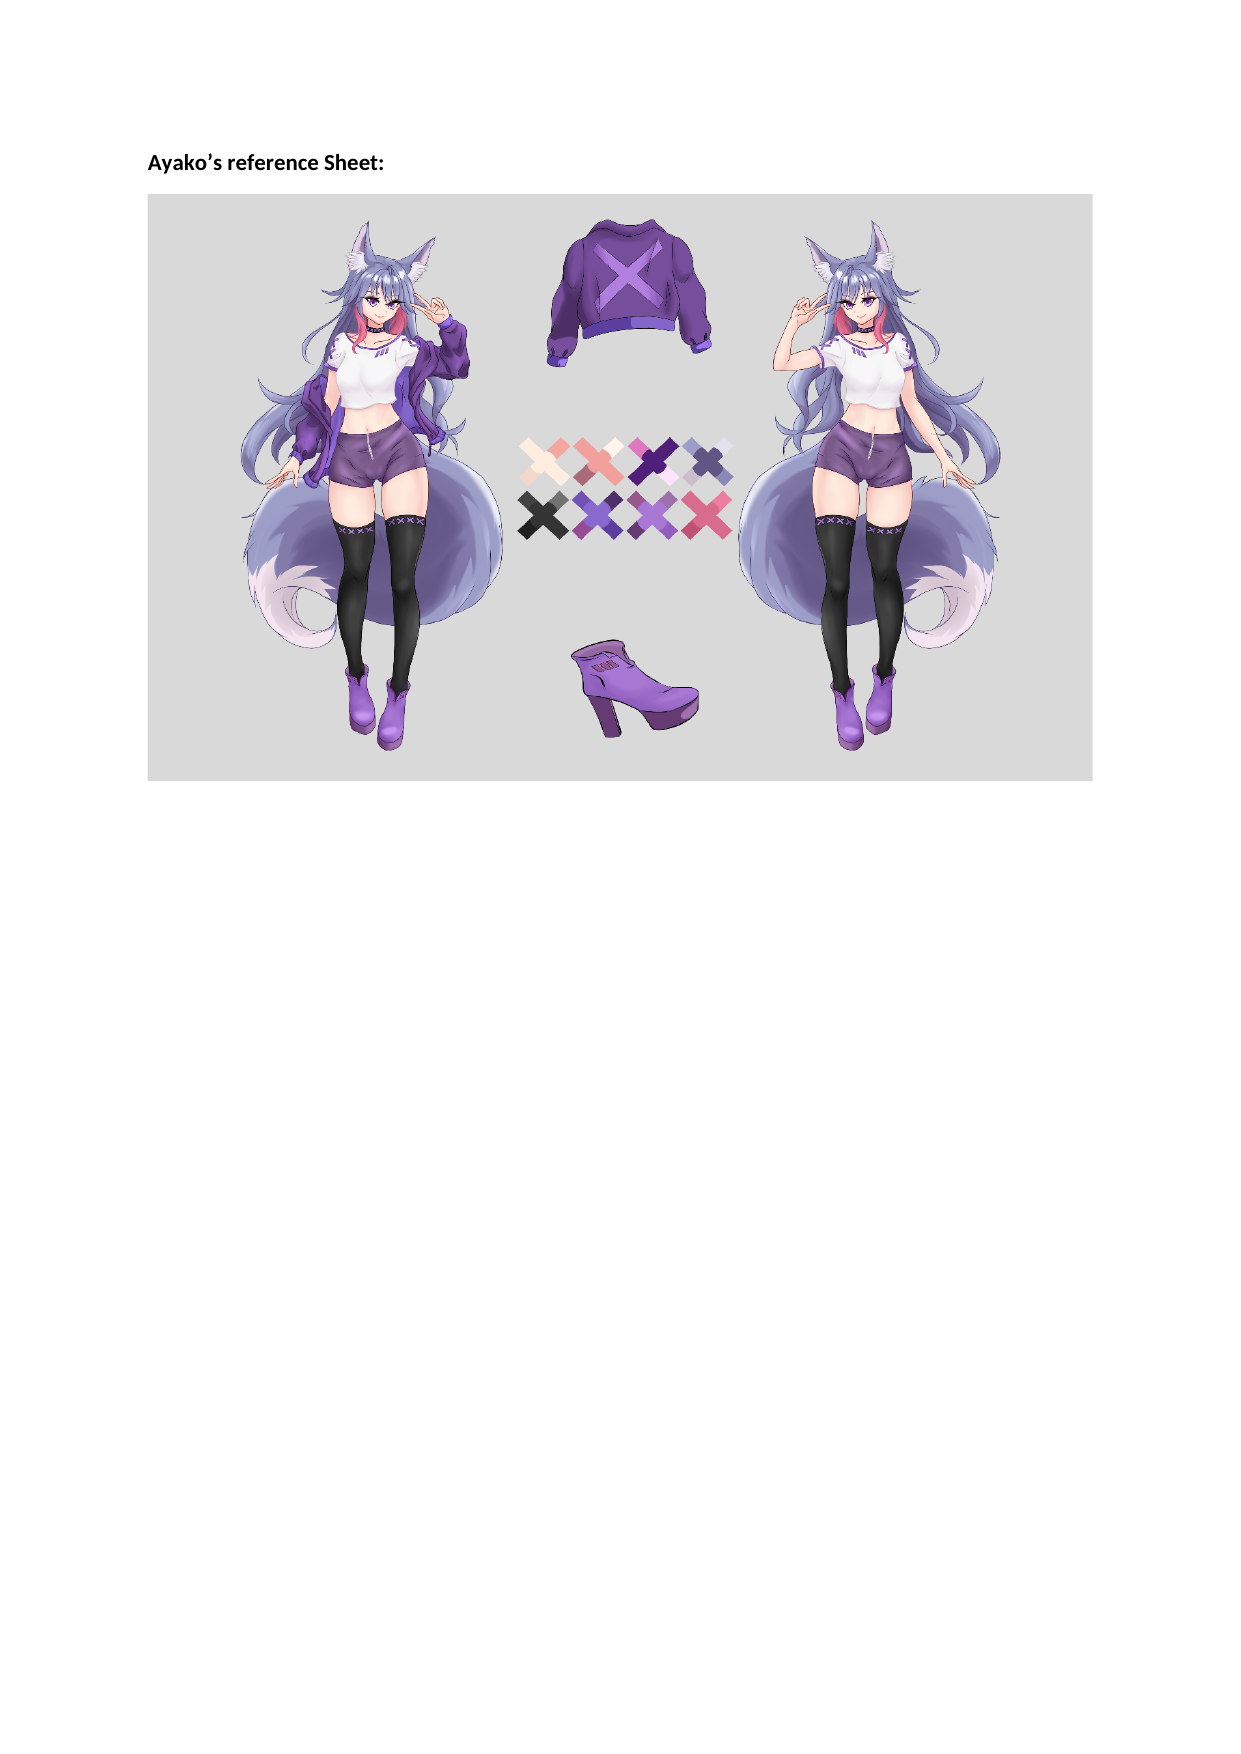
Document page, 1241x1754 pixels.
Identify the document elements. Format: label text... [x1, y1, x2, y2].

picture [147, 194, 1093, 781]
text Ayako’s reference Sheet: [148, 148, 1093, 176]
